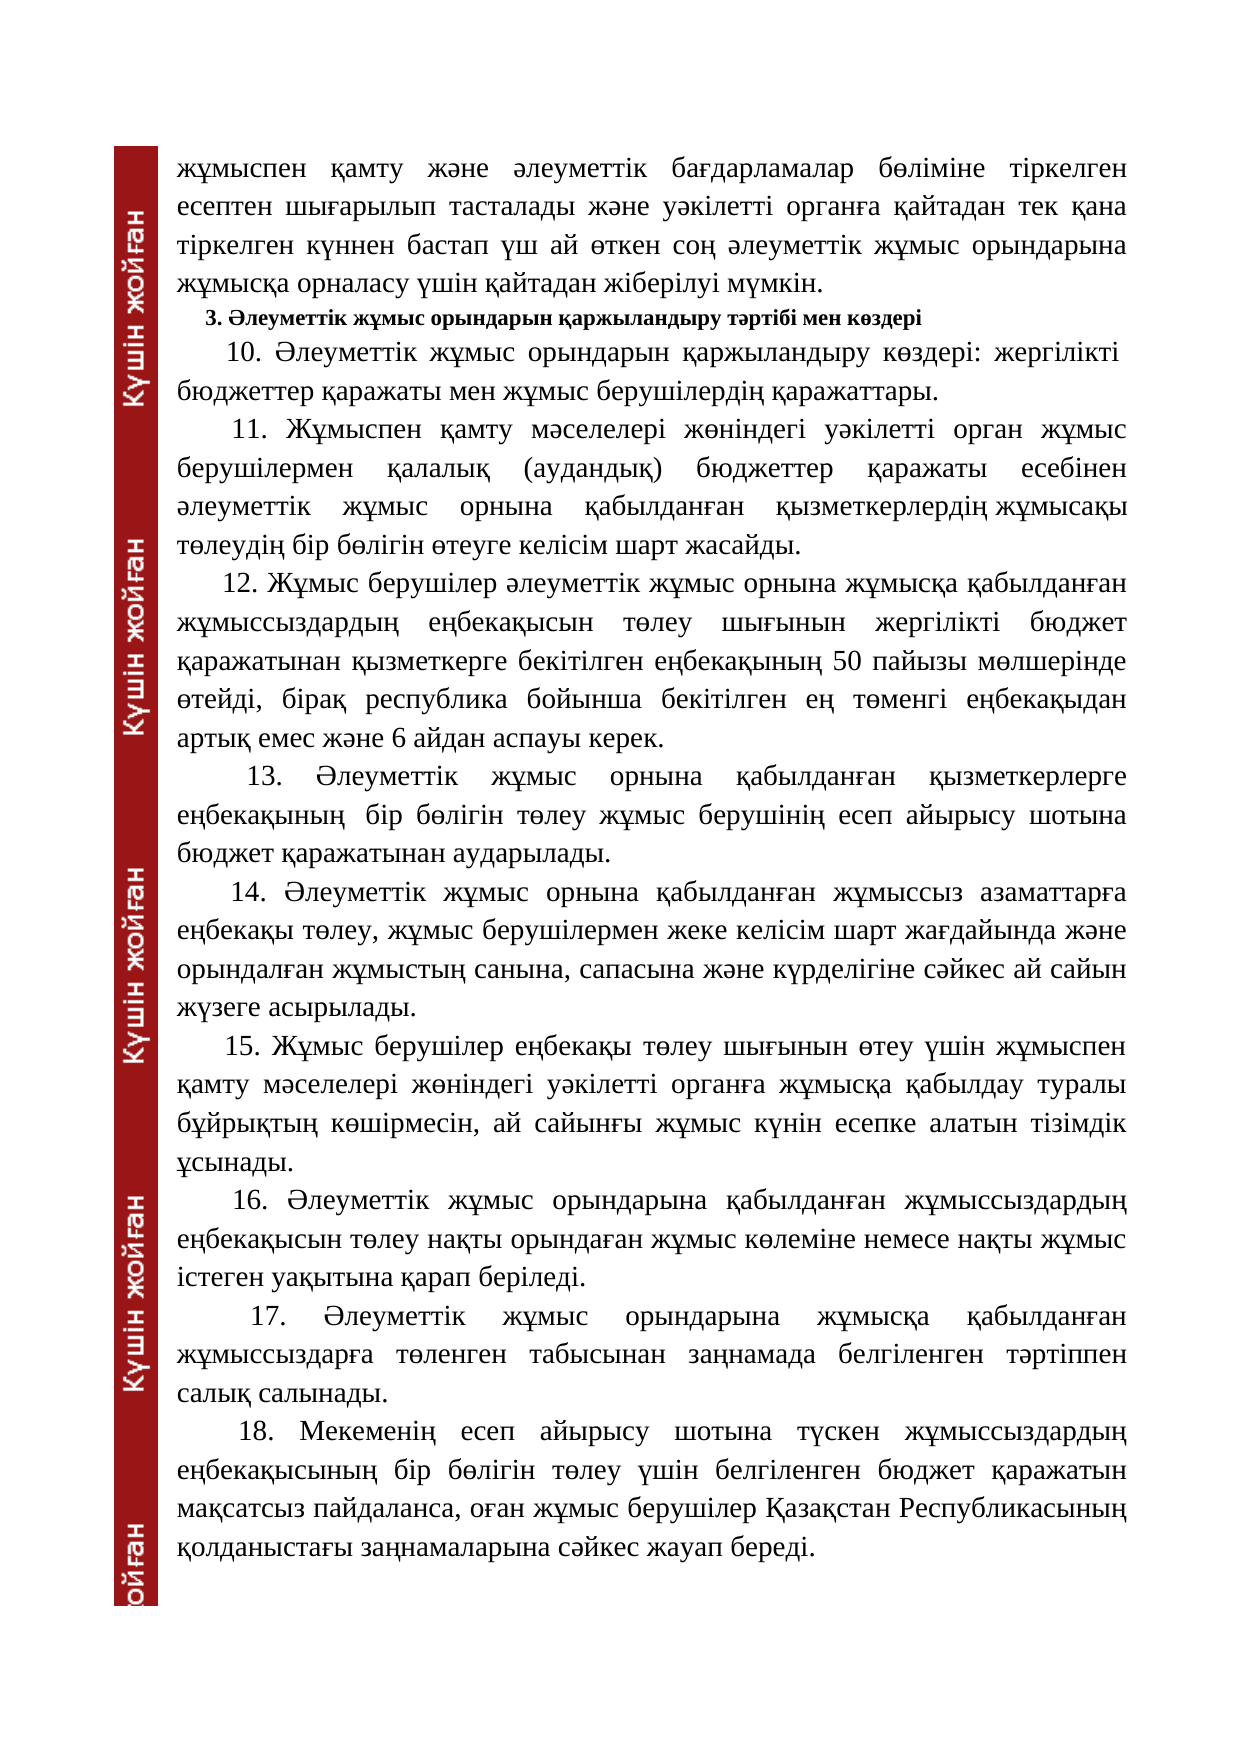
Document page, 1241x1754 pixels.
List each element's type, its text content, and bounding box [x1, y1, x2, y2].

picture [114, 406, 158, 411]
text 13. Әлеуметтiк жұмыс орнына қабылданған қызметкерлерге еңбекақының бiр бөлiгiн төлеу жұмыс берушiнiң есеп айырысу шотына бюджет қаражатынан аударылады. [112, 758, 1128, 869]
text 11. Жұмыспен қамту мәселелерi жөнiндегi уәкiлеттi орган жұмыс берушiлермен қалалық (аудандық) бюджеттер қаражаты есебiнен әлеуметтiк жұмыс орнына қабылданған қызметкерлердiң жұмысақы төлеудiң бiр бөлiгiн өтеуге келісiм шарт жасайды. [112, 411, 1128, 561]
picture [114, 561, 158, 566]
text 16. Әлеуметтiк жұмыс орындарына қабылданған жұмыссыздардың еңбекақысын төлеу нақты орындаған жұмыс көлемiне немесе нақты жұмыс iстеген уақытына қарап берiледi. [112, 1182, 1128, 1293]
picture [114, 1023, 158, 1028]
picture [114, 299, 158, 304]
picture [114, 1177, 158, 1182]
picture [114, 869, 158, 874]
picture [114, 753, 158, 758]
picture [114, 1408, 158, 1413]
text 14. Әлеуметтiк жұмыс орнына қабылданған жұмыссыз азаматтарға еңбекақы төлеу, жұмыс берушiлермен жеке келiсiм шарт жағдайында және орындалған жұмыстың санына, сапасына және күрделiгiне сәйкес ай сайын жүзеге асырылады. [112, 874, 1128, 1023]
text 12. Жұмыс берушiлер әлеуметтiк жұмыс орнына жұмысқа қабылданған жұмыссыздардың еңбекақысын төлеу шығынын жергiлiктi бюджет қаражатынан қызметкерге бекiтiлген еңбекақының 50 пайызы мөлшерiнде өтейдi, бiрақ республика бойынша бекiтiлген ең төменгi еңбекақыдан артық емес және 6 айдан аспауы керек. [112, 566, 1128, 753]
picture [114, 1563, 158, 1606]
picture [114, 146, 158, 150]
text 17. Әлеуметтiк жұмыс орындарына жұмысқа қабылданған жұмыссыздарға төленген табысынан заңнамада белгiленген тәртiппен салық салынады. [112, 1298, 1128, 1408]
picture [114, 1293, 158, 1298]
text 10. Әлеуметтiк жұмыс орындарын қаржыландыру көздерi: жергiлiктi бюджеттер қаражаты мен жұмыс берушiлердiң қаражаттары. [112, 334, 1128, 406]
text 18. Мекеменiң есеп айырысу шотына түскен жұмыссыздардың еңбекақысының бiр бөлiгiн төлеу үшiн белгiленген бюджет қаражатын мақсатсыз пайдаланса, оған жұмыс берушiлер Қазақстан Республикасының қолданыстағы заңнамаларына сәйкес жауап бередi. [112, 1413, 1128, 1563]
text 3. Әлеуметтiк жұмыс орындарын қаржыландыру тәртiбi мен көздерi [112, 304, 1128, 331]
text 15. Жұмыс берушiлер еңбекақы төлеу шығынын өтеу үшiн жұмыспен қамту мәселелерi жөнiндегi уәкiлеттi органға жұмысқа қабылдау туралы бұйрықтың көшiрмесiн, ай сайынғы жұмыс күнiн есепке алатын тiзiмдiк ұсынады. [112, 1028, 1128, 1177]
